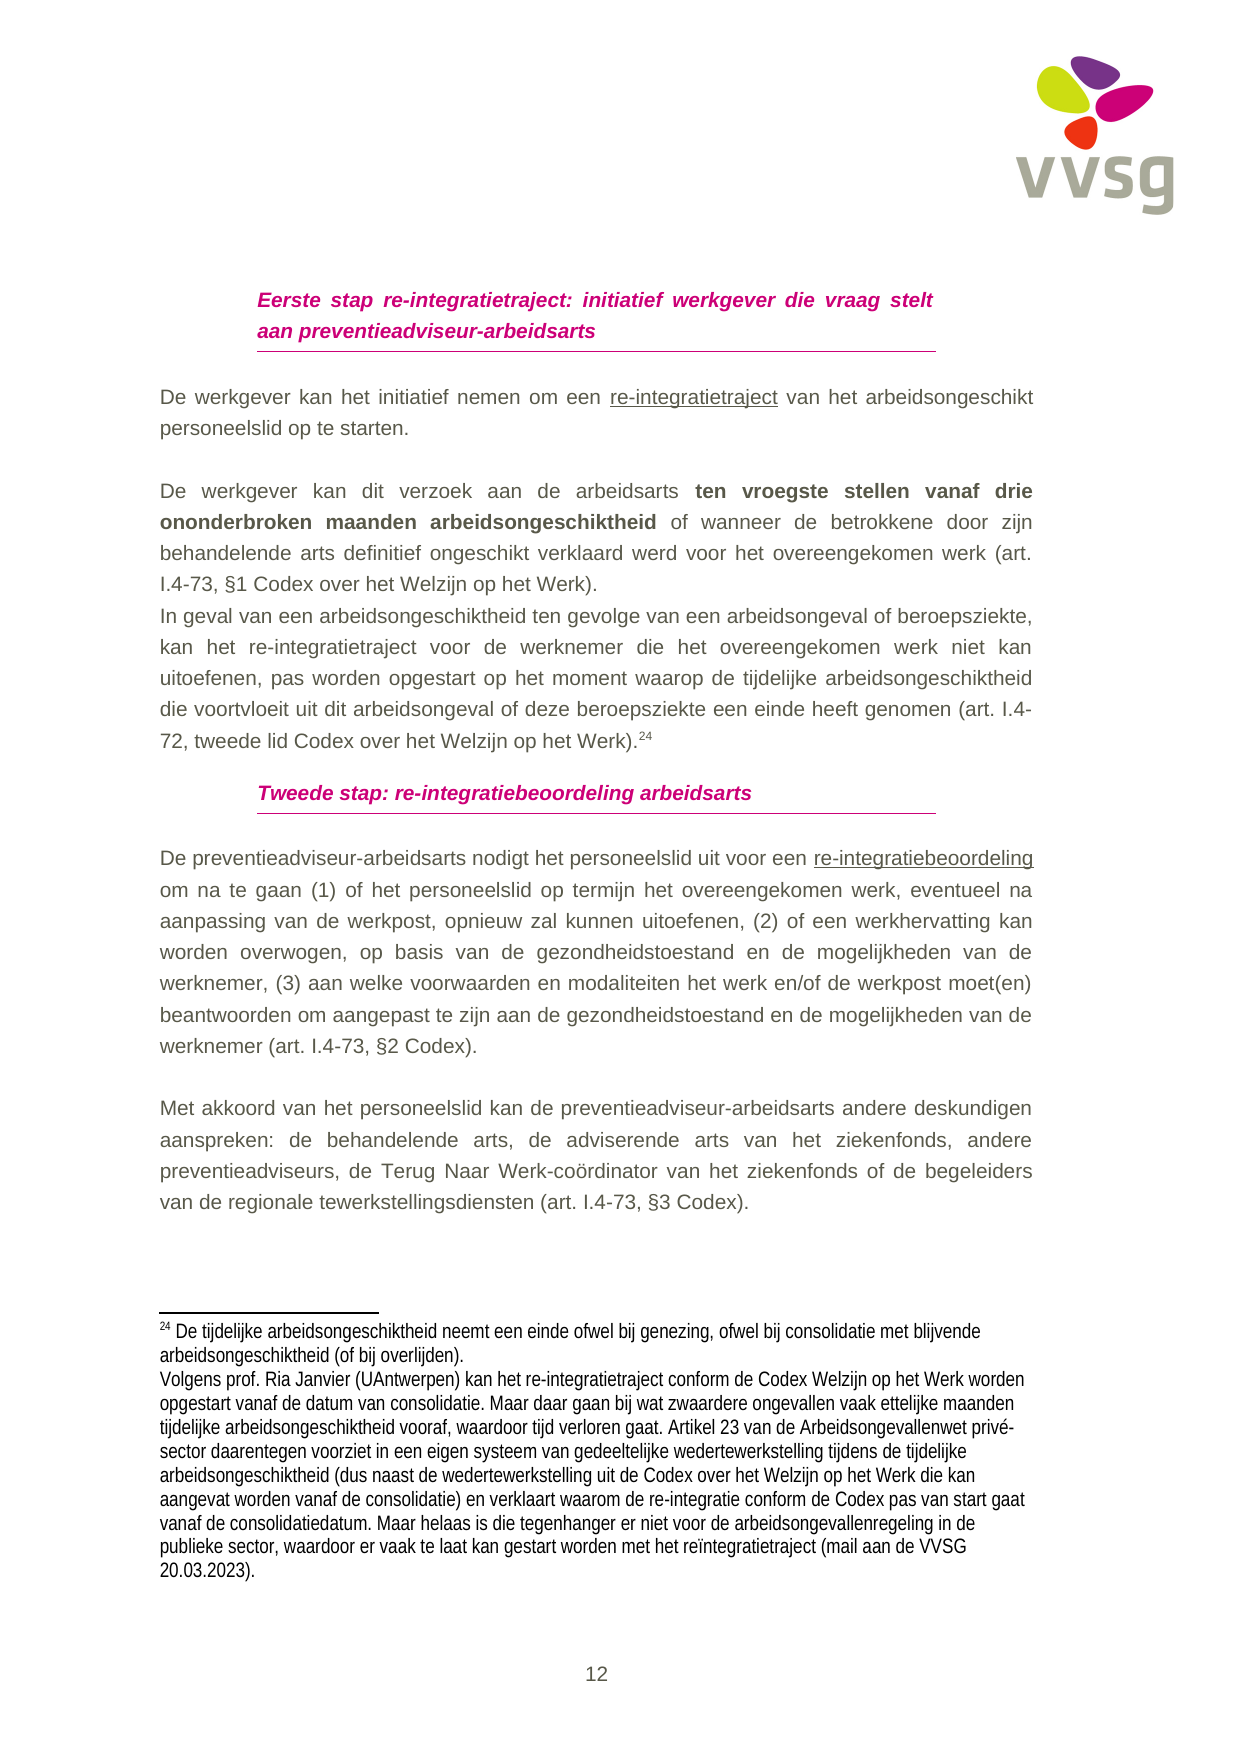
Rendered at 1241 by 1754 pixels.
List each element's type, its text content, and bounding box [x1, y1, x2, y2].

text Tweede stap: re-integratiebeoordeling arbeidsarts [257, 773, 936, 813]
text Met akkoord van het personeelslid kan de preventieadviseur-arbeidsarts andere deskundigen aanspreken: de behandelende arts, de adviserende arts van het ziekenfonds, andere preventieadviseurs, de Terug Naar Werk-coördinator van het ziekenfonds of de begeleiders van de regionale tewerkstellingsdiensten (art. I.4-73, §3 Codex). [159, 1089, 1033, 1214]
text De werkgever kan dit verzoek aan de arbeidsarts ten vroegste stellen vanaf drie ononderbroken maanden arbeidsongeschiktheid of wanneer de betrokkene door zijn behandelende arts definitief ongeschikt verklaard werd voor het overeengekomen werk (art. I.4-73, §1 Codex over het Welzijn op het Werk). [159, 471, 1033, 596]
text De preventieadviseur-arbeidsarts nodigt het personeelslid uit voor een re-integratiebeoordeling om na te gaan (1) of het personeelslid op termijn het overeengekomen werk, eventueel na aanpassing van de werkpost, opnieuw zal kunnen uitoefenen, (2) of een werkhervatting kan worden overwogen, op basis van de gezondheidstoestand en de mogelijkheden van de werknemer, (3) aan welke voorwaarden en modaliteiten het werk en/of de werkpost moet(en) beantwoorden om aangepast te zijn aan de gezondheidstoestand en de mogelijkheden van de werknemer (art. I.4-73, §2 Codex). [159, 839, 1033, 1058]
text In geval van een arbeidsongeschiktheid ten gevolge van een arbeidsongeval of beroepsziekte, kan het re-integratietraject voor de werknemer die het overeengekomen werk niet kan uitoefenen, pas worden opgestart op het moment waarop de tijdelijke arbeidsongeschiktheid die voortvloeit uit dit arbeidsongeval of deze beroepsziekte een einde heeft genomen (art. I.4-72, tweede lid Codex over het Welzijn op het Werk). [159, 596, 1033, 752]
picture [1015, 55, 1174, 215]
text De werkgever kan het initiatief nemen om een re-integratietraject van het arbeidsongeschikt personeelslid op te starten. [159, 377, 1033, 440]
text Eerste stap re-integratietraject: initiatief werkgever die vraag stelt aan preventieadviseur-arbeidsarts [257, 281, 936, 351]
